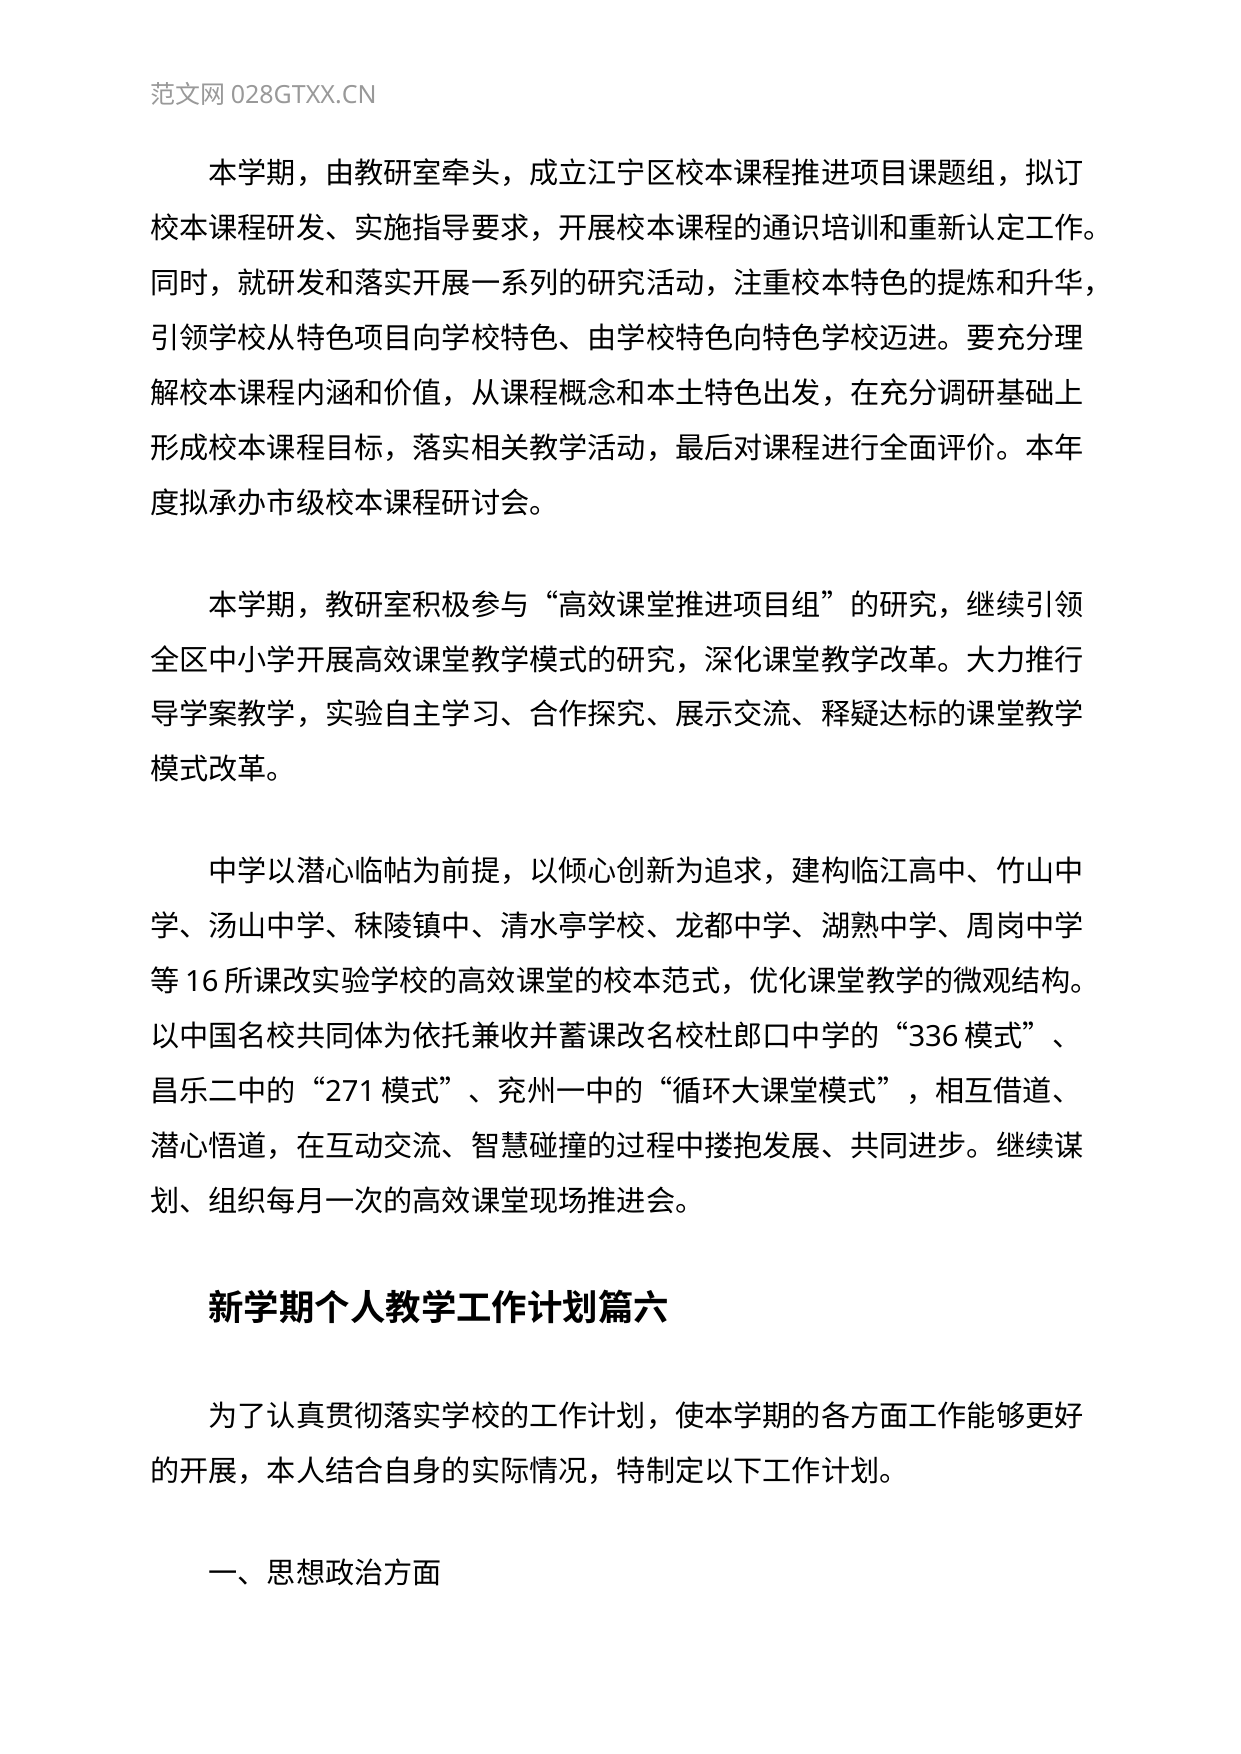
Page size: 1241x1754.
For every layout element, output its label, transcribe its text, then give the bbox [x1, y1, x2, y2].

text 新学期个人教学工作计划篇六 [150, 1279, 1090, 1330]
text 本学期，由教研室牵头，成立江宁区校本课程推进项目课题组，拟订校本课程研发、实施指导要求，开展校本课程的通识培训和重新认定工作。同时，就研发和落实开展一系列的研究活动，注重校本特色的提炼和升华，引领学校从特色项目向学校特色、由学校特色向特色学校迈进。要充分理解校本课程内涵和价值，从课程概念和本土特色出发，在充分调研基础上形成校本课程目标，落实相关教学活动，最后对课程进行全面评价。本年度拟承办市级校本课程研讨会。 [150, 150, 1090, 522]
text 为了认真贯彻落实学校的工作计划，使本学期的各方面工作能够更好的开展，本人结合自身的实际情况，特制定以下工作计划。 [150, 1392, 1090, 1490]
text 一、思想政治方面 [150, 1549, 1090, 1591]
text 中学以潜心临帖为前提，以倾心创新为追求，建构临江高中、竹山中学、汤山中学、秣陵镇中、清水亭学校、龙都中学、湖熟中学、周岗中学等16所课改实验学校的高效课堂的校本范式，优化课堂教学的微观结构。以中国名校共同体为依托兼收并蓄课改名校杜郎口中学的“336模式”、昌乐二中的“271模式”、兖州一中的“循环大课堂模式”，相互借道、潜心悟道，在互动交流、智慧碰撞的过程中搂抱发展、共同进步。继续谋划、组织每月一次的高效课堂现场推进会。 [150, 848, 1090, 1219]
text 本学期，教研室积极参与“高效课堂推进项目组”的研究，继续引领全区中小学开展高效课堂教学模式的研究，深化课堂教学改革。大力推行导学案教学，实验自主学习、合作探究、展示交流、释疑达标的课堂教学模式改革。 [150, 581, 1090, 788]
